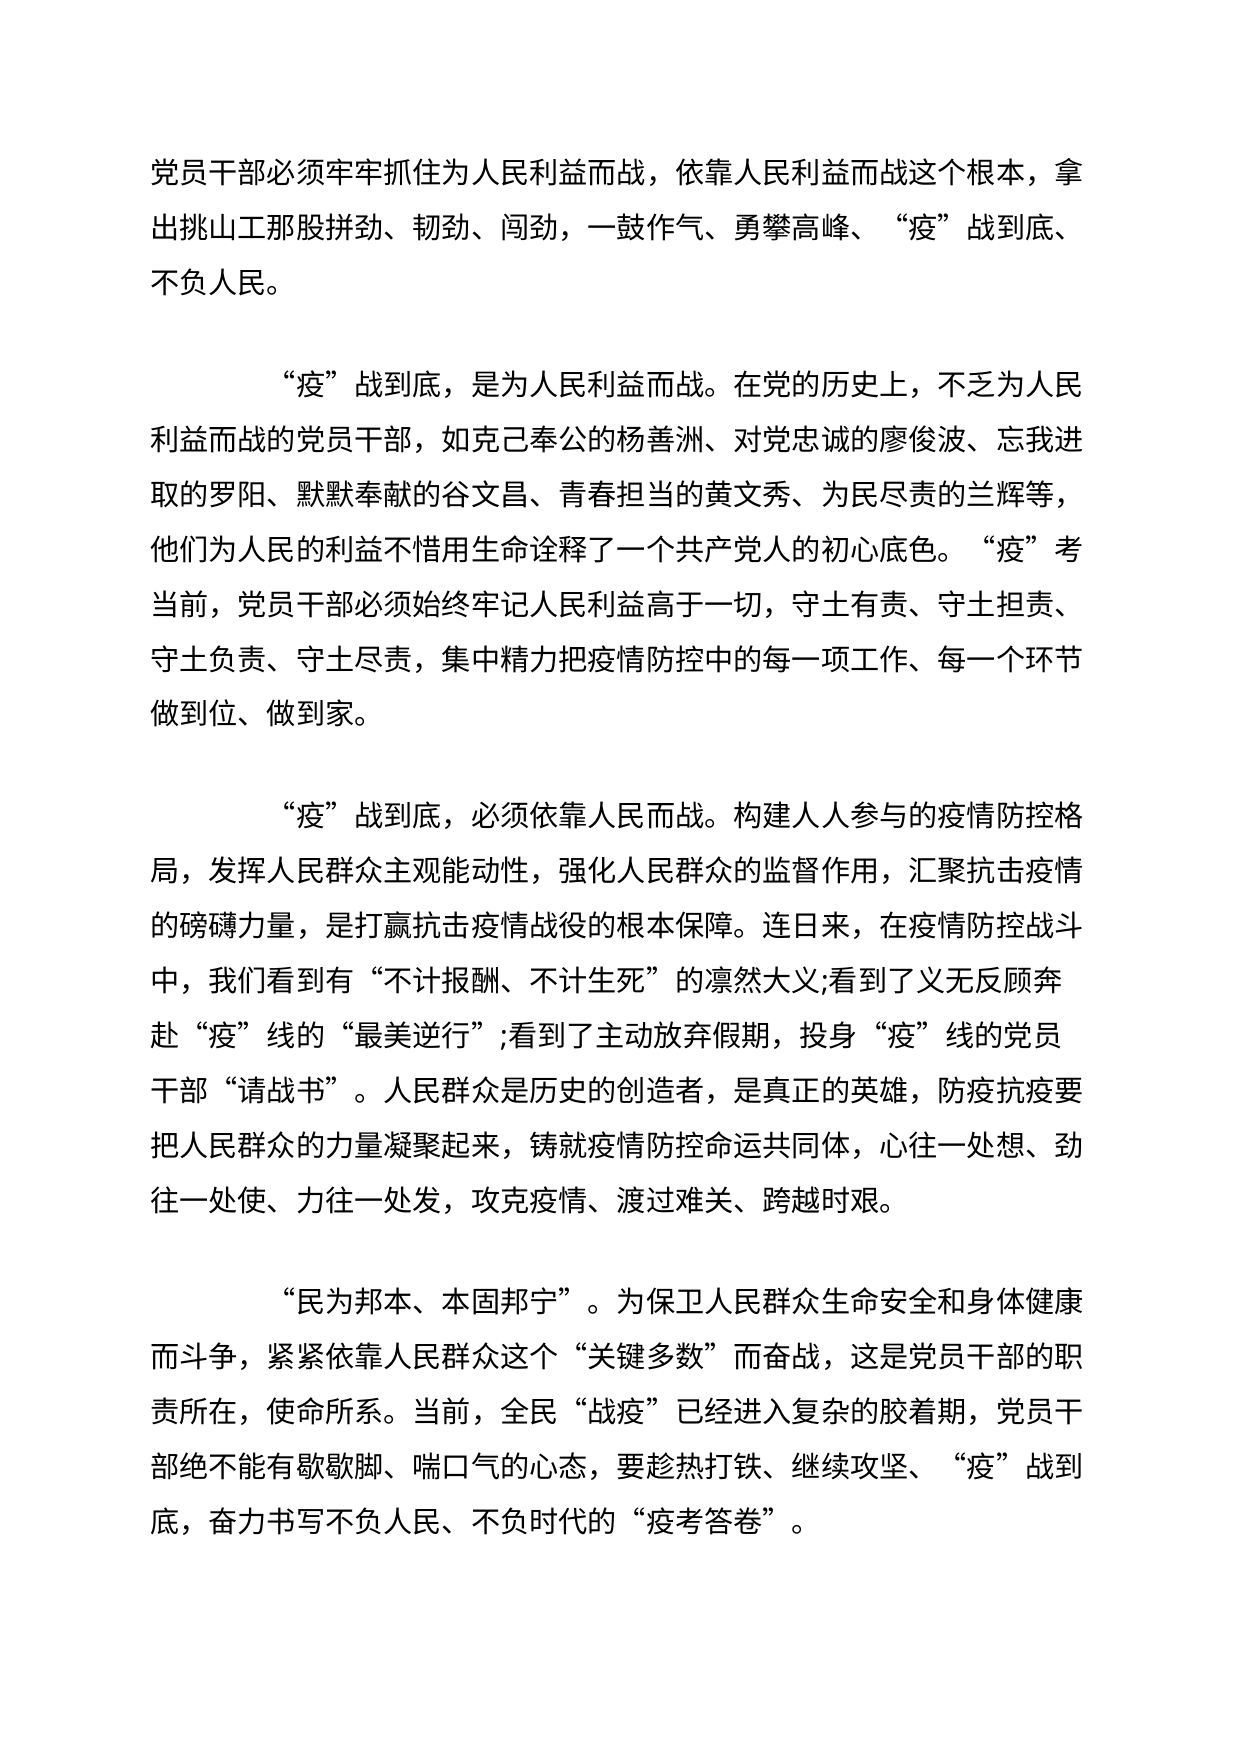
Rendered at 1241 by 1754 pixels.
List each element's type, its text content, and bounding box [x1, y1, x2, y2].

text “民为邦本、本固邦宁”。为保卫人民群众生命安全和身体健康而斗争，紧紧依靠人民群众这个“关键多数”而奋战，这是党员干部的职责所在，使命所系。当前，全民“战疫”已经进入复杂的胶着期，党员干部绝不能有歇歇脚、喘口气的心态，要趁热打铁、继续攻坚、“疫”战到底，奋力书写不负人民、不负时代的“疫考答卷”。 [150, 1279, 1090, 1541]
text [150, 150, 1090, 302]
text “疫”战到底，必须依靠人民而战。构建人人参与的疫情防控格局，发挥人民群众主观能动性，强化人民群众的监督作用，汇聚抗击疫情的磅礴力量，是打赢抗击疫情战役的根本保障。连日来，在疫情防控战斗中，我们看到有“不计报酬、不计生死”的凛然大义;看到了义无反顾奔赴“疫”线的“最美逆行”;看到了主动放弃假期，投身“疫”线的党员干部“请战书”。人民群众是历史的创造者，是真正的英雄，防疫抗疫要把人民群众的力量凝聚起来，铸就疫情防控命运共同体，心往一处想、劲往一处使、力往一处发，攻克疫情、渡过难关、跨越时艰。 [150, 793, 1090, 1219]
text “疫”战到底，是为人民利益而战。在党的历史上，不乏为人民利益而战的党员干部，如克己奉公的杨善洲、对党忠诚的廖俊波、忘我进取的罗阳、默默奉献的谷文昌、青春担当的黄文秀、为民尽责的兰辉等，他们为人民的利益不惜用生命诠释了一个共产党人的初心底色。“疫”考当前，党员干部必须始终牢记人民利益高于一切，守土有责、守土担责、守土负责、守土尽责，集中精力把疫情防控中的每一项工作、每一个环节做到位、做到家。 [150, 362, 1090, 733]
